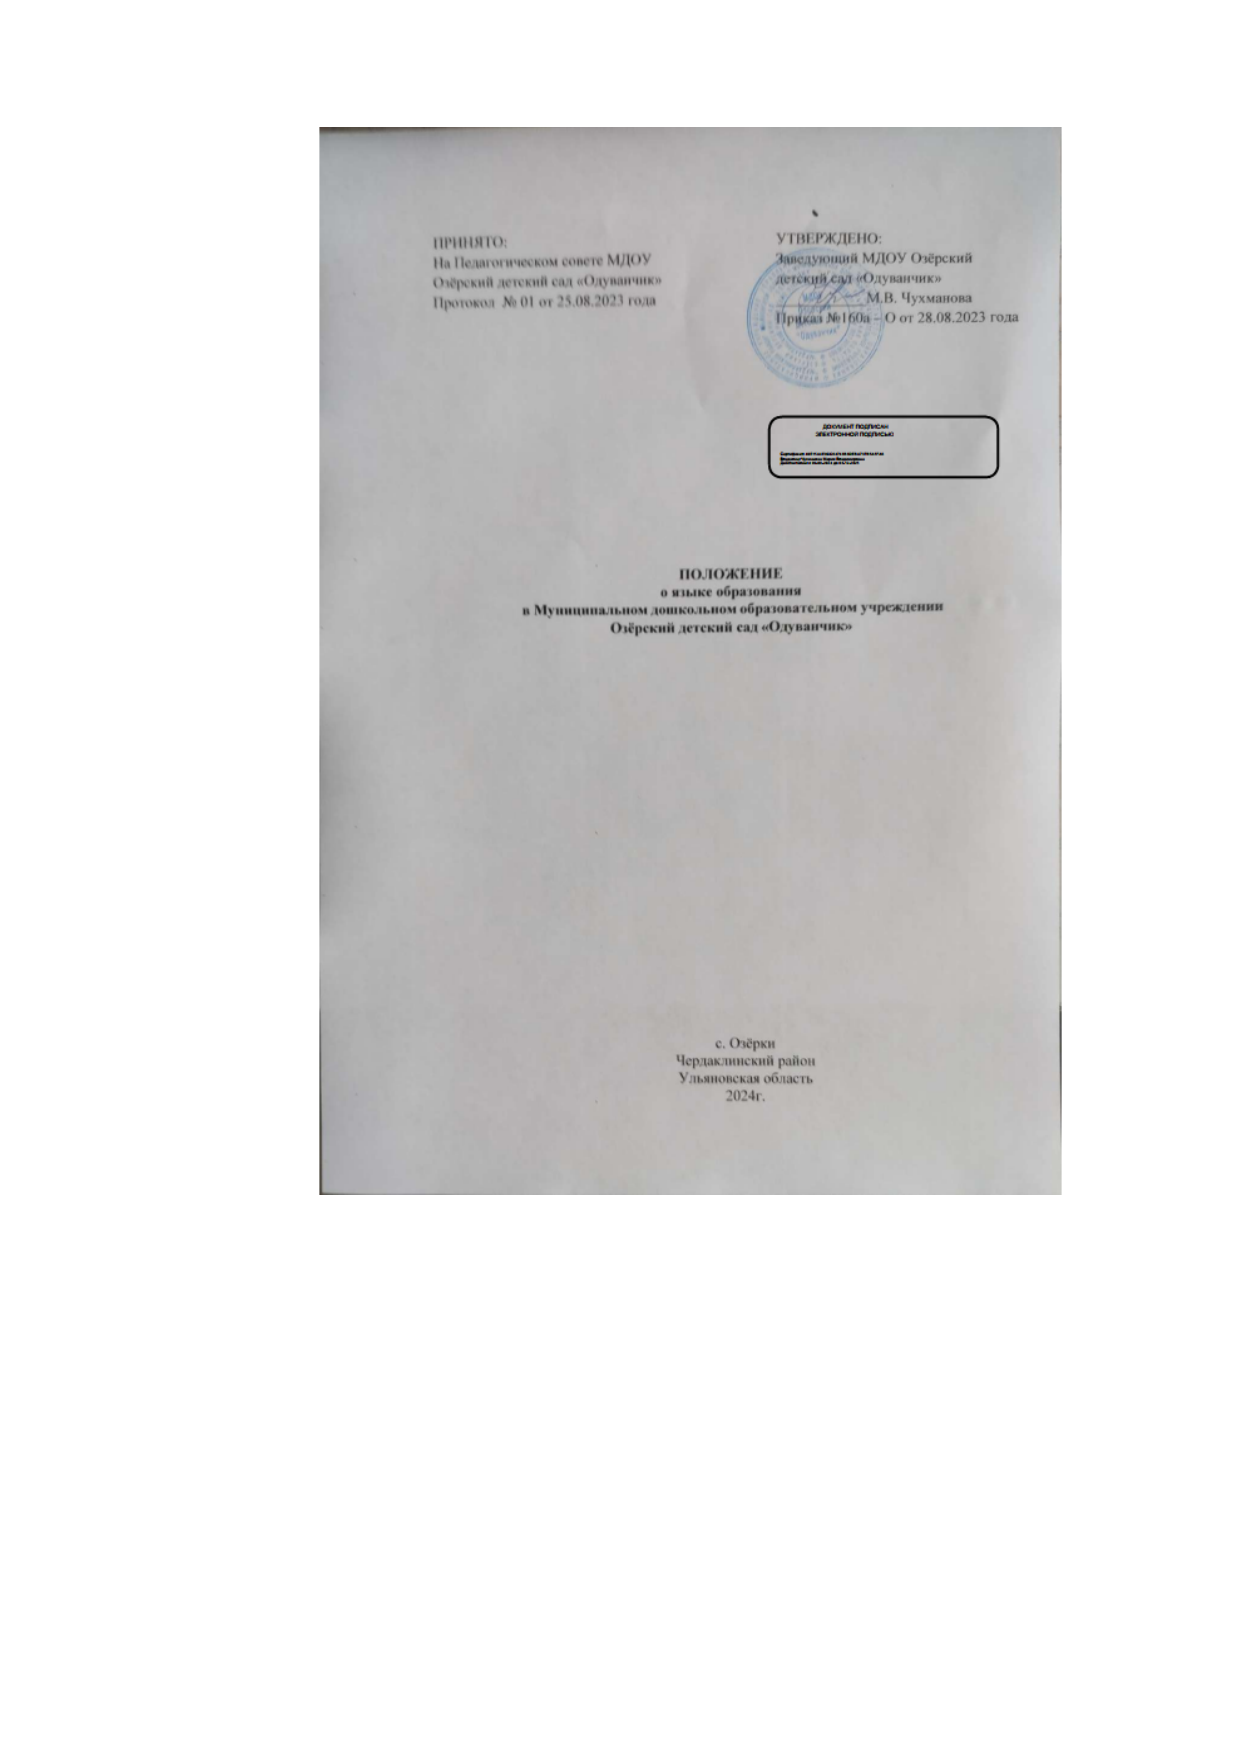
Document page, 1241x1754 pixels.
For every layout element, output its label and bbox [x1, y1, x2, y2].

picture [317, 127, 1063, 1195]
